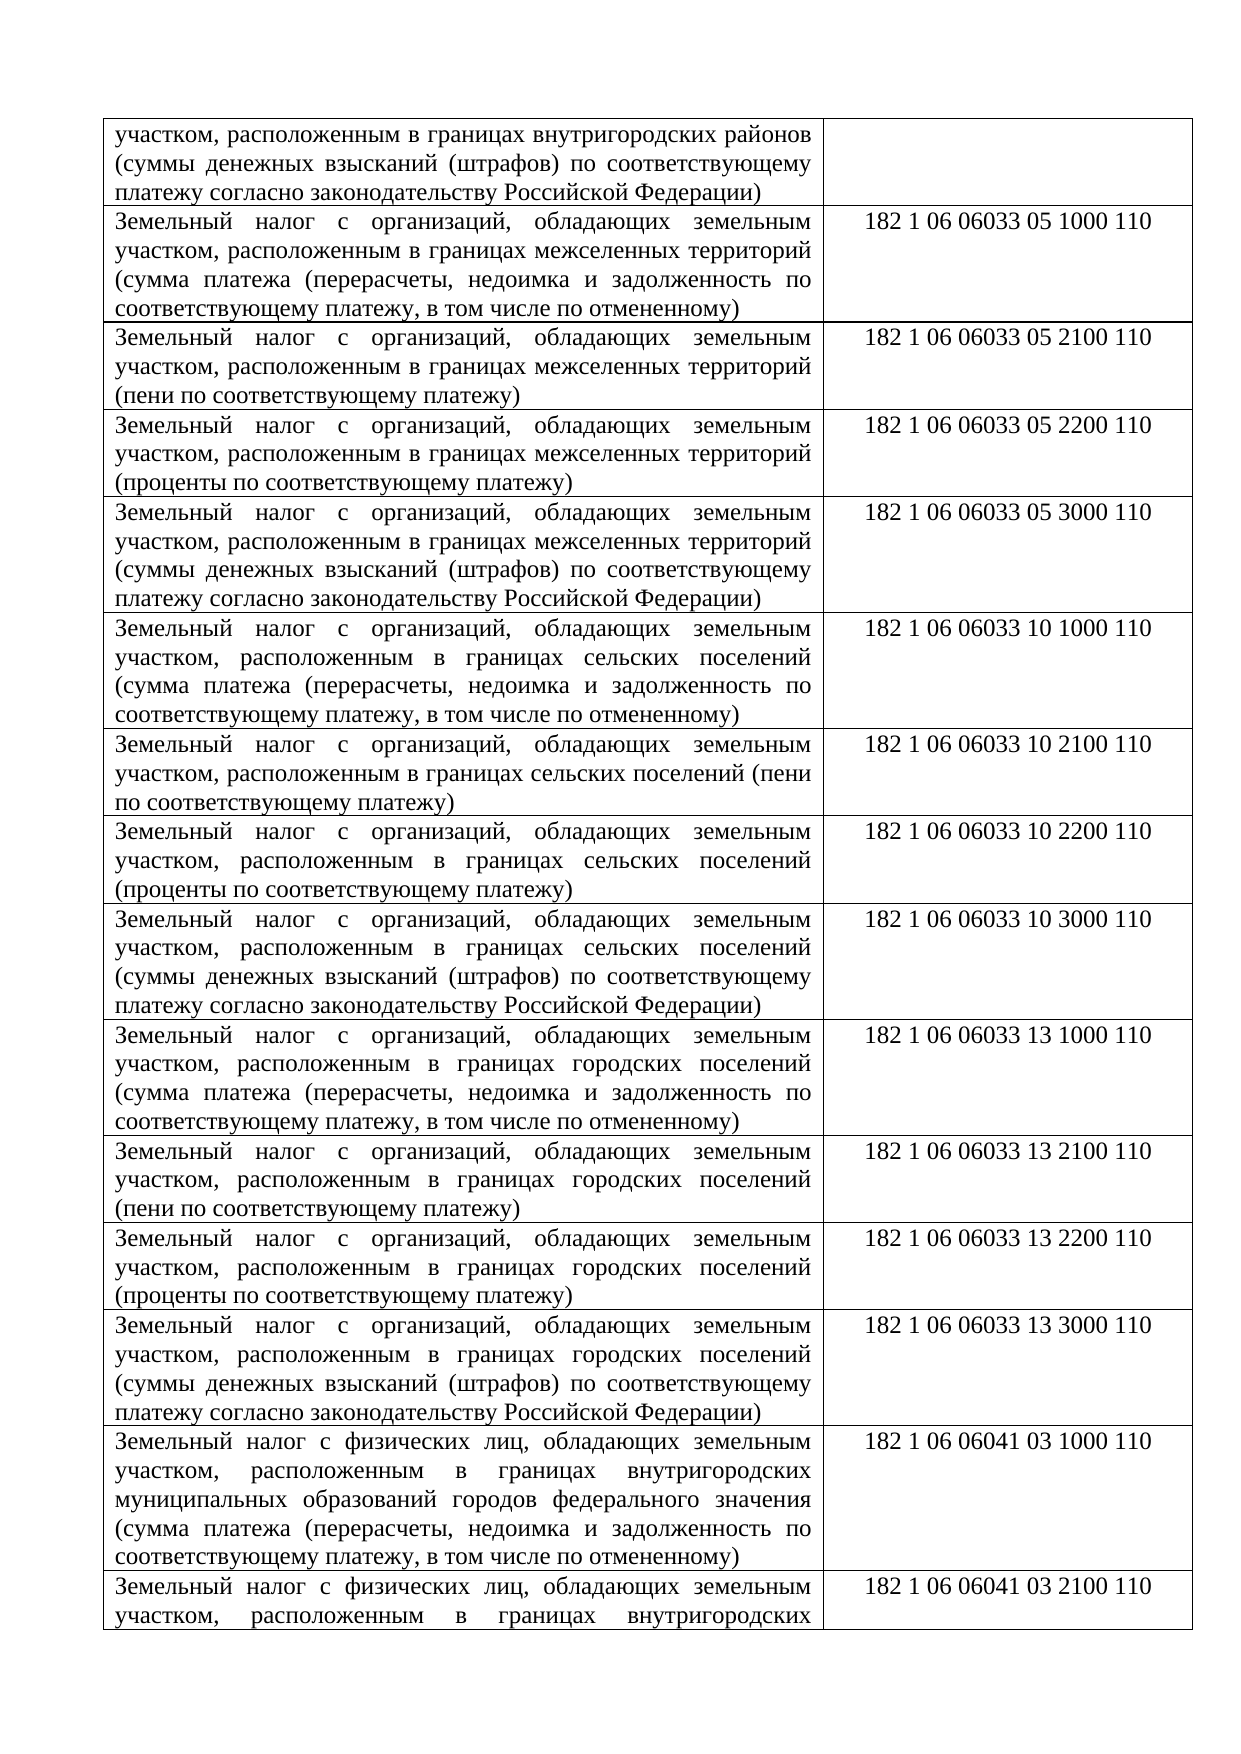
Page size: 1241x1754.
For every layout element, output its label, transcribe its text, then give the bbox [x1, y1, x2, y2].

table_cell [104, 119, 823, 205]
table_cell Земельный налог с организаций, обладающих земельным участком, расположенным в границах городских поселений (пени по соответствующему платежу) [104, 1136, 823, 1222]
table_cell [824, 1571, 1192, 1629]
table_cell 182 1 06 06033 10 2100 110 [824, 729, 1192, 815]
table_cell Земельный налог с организаций, обладающих земельным участком, расположенным в границах межселенных территорий (суммы денежных взысканий (штрафов) по соответствующему платежу согласно законодательству Российской Федерации) [104, 497, 823, 612]
table_cell 182 1 06 06033 05 1000 110 [824, 206, 1192, 321]
table_cell Земельный налог с организаций, обладающих земельным участком, расположенным в границах сельских поселений (сумма платежа (перерасчеты, недоимка и задолженность по соответствующему платежу, в том числе по отмененному) [104, 613, 823, 728]
table_cell Земельный налог с физических лиц, обладающих земельным участком, расположенным в границах внутригородских муниципальных образований городов федерального значения (сумма платежа (перерасчеты, недоимка и задолженность по соответствующему платежу, в том числе по отмененному) [104, 1426, 823, 1570]
table_cell Земельный налог с организаций, обладающих земельным участком, расположенным в границах межселенных территорий (сумма платежа (перерасчеты, недоимка и задолженность по соответствующему платежу, в том числе по отмененному) [104, 206, 823, 321]
table_cell 182 1 06 06033 10 2200 110 [824, 816, 1192, 903]
table_cell Земельный налог с организаций, обладающих земельным участком, расположенным в границах межселенных территорий (пени по соответствующему платежу) [104, 323, 823, 409]
table_cell 182 1 06 06033 05 2200 110 [824, 410, 1192, 496]
table_cell Земельный налог с организаций, обладающих земельным участком, расположенным в границах сельских поселений (пени по соответствующему платежу) [104, 729, 823, 815]
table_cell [824, 119, 1192, 205]
table_cell Земельный налог с организаций, обладающих земельным участком, расположенным в границах межселенных территорий (проценты по соответствующему платежу) [104, 410, 823, 496]
table_cell Земельный налог с организаций, обладающих земельным участком, расположенным в границах городских поселений (суммы денежных взысканий (штрафов) по соответствующему платежу согласно законодательству Российской Федерации) [104, 1310, 823, 1425]
table_cell 182 1 06 06033 13 2200 110 [824, 1223, 1192, 1309]
table_cell Земельный налог с организаций, обладающих земельным участком, расположенным в границах сельских поселений (проценты по соответствующему платежу) [104, 816, 823, 903]
table_cell 182 1 06 06033 13 3000 110 [824, 1310, 1192, 1425]
table_cell Земельный налог с организаций, обладающих земельным участком, расположенным в границах городских поселений (проценты по соответствующему платежу) [104, 1223, 823, 1309]
table_cell 182 1 06 06033 05 3000 110 [824, 497, 1192, 612]
table_cell 182 1 06 06041 03 1000 110 [824, 1426, 1192, 1570]
table_cell 182 1 06 06033 13 1000 110 [824, 1020, 1192, 1135]
table_cell Земельный налог с организаций, обладающих земельным участком, расположенным в границах сельских поселений (суммы денежных взысканий (штрафов) по соответствующему платежу согласно законодательству Российской Федерации) [104, 904, 823, 1019]
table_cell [104, 1571, 823, 1629]
table_cell 182 1 06 06033 13 2100 110 [824, 1136, 1192, 1222]
table_cell Земельный налог с организаций, обладающих земельным участком, расположенным в границах городских поселений (сумма платежа (перерасчеты, недоимка и задолженность по соответствующему платежу, в том числе по отмененному) [104, 1020, 823, 1135]
table_cell 182 1 06 06033 10 1000 110 [824, 613, 1192, 728]
table_cell 182 1 06 06033 05 2100 110 [824, 323, 1192, 409]
table_cell 182 1 06 06033 10 3000 110 [824, 904, 1192, 1019]
